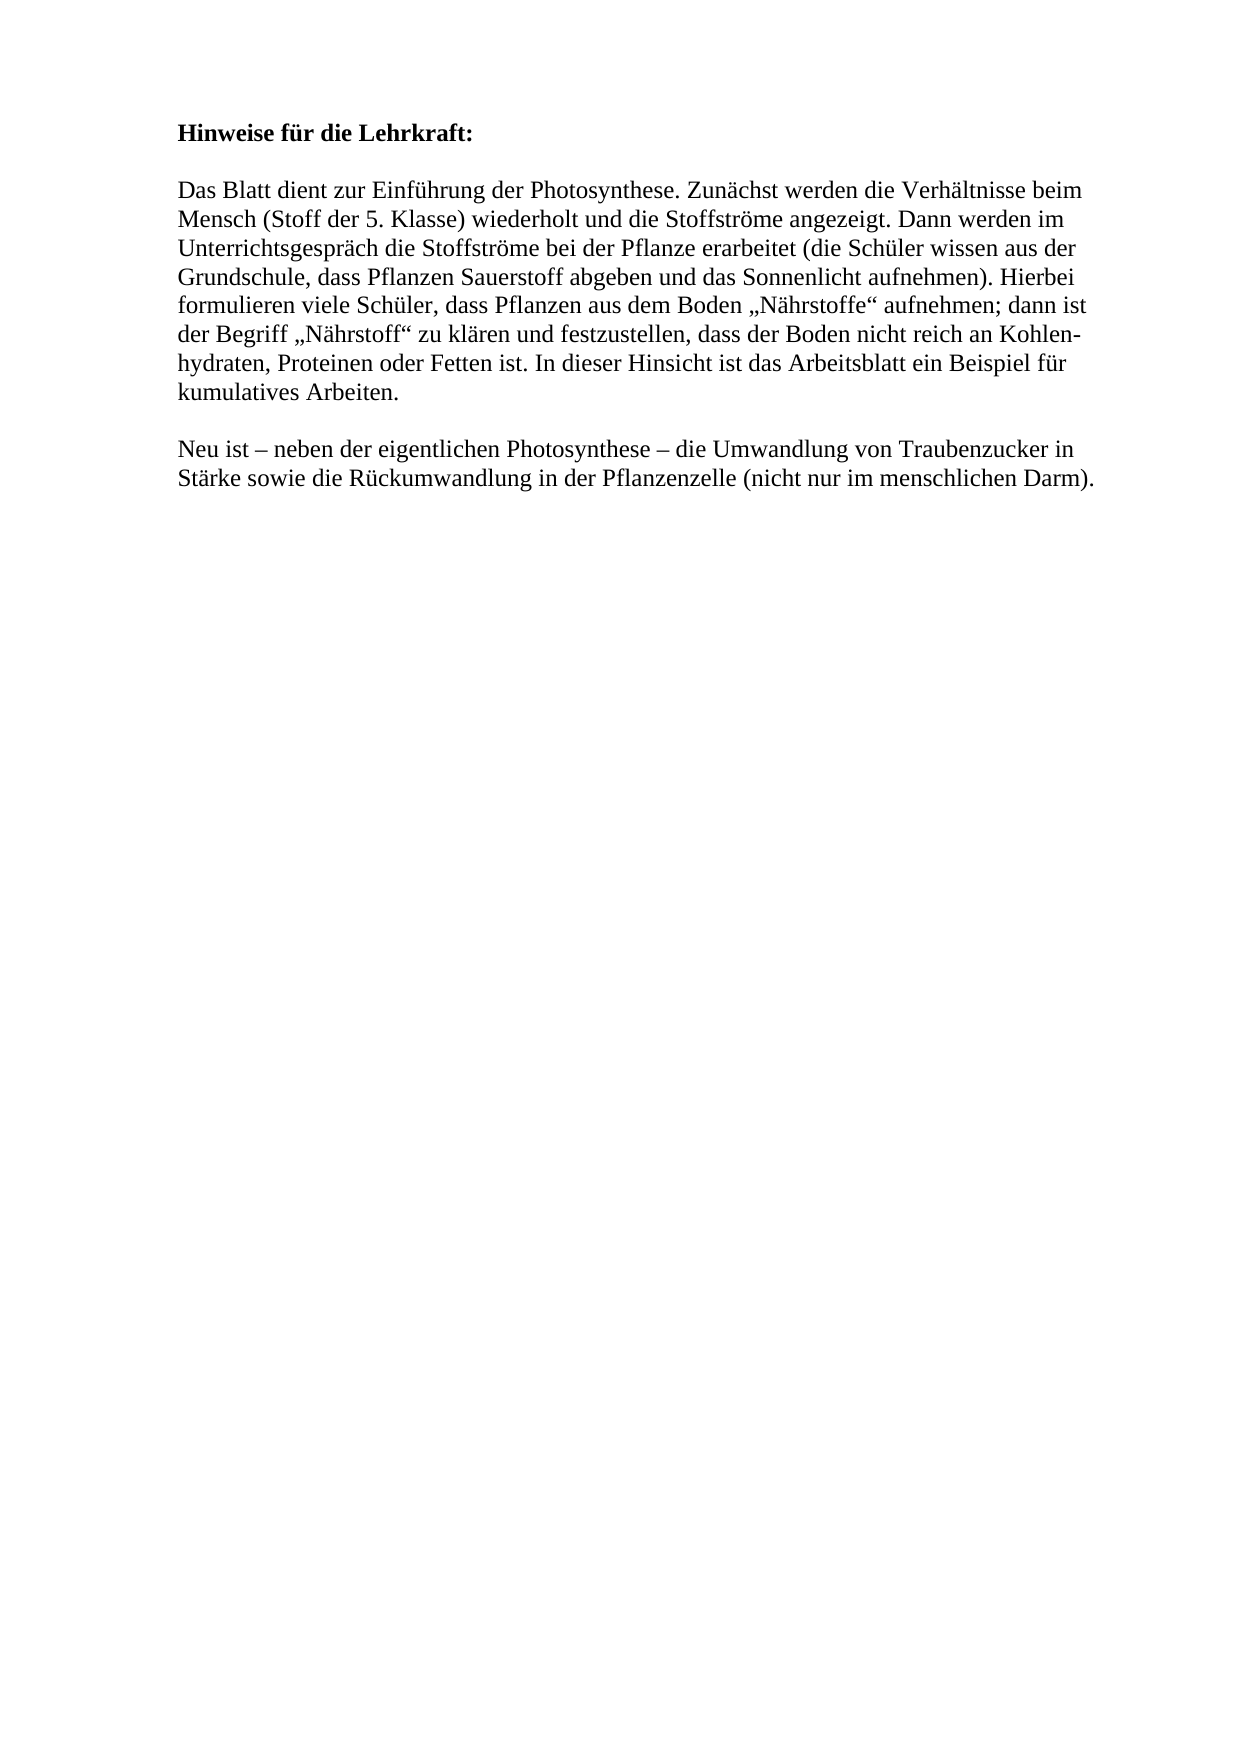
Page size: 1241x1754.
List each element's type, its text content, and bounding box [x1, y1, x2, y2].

text Neu ist – neben der eigentlichen Photosynthese – die Umwandlung von Traubenzucker in Stärke sowie die Rückumwandlung in der Pflanzenzelle (nicht nur im menschlichen Darm). [177, 434, 1122, 492]
text Hinweise für die Lehrkraft: [177, 118, 1122, 147]
text Das Blatt dient zur Einführung der Photosynthese. Zunächst werden die Verhältnisse beim Mensch (Stoff der 5. Klasse) wiederholt und die Stoffströme angezeigt. Dann werden im Unterrichtsgespräch die Stoffströme bei der Pflanze erarbeitet (die Schüler wissen aus der Grundschule, dass Pflanzen Sauerstoff abgeben und das Sonnenlicht aufnehmen). Hierbei formulieren viele Schüler, dass Pflanzen aus dem Boden „Nährstoffe“ aufnehmen; dann ist der Begriff „Nährstoff“ zu klären und festzustellen, dass der Boden nicht reich an Kohlenhydraten, Proteinen oder Fetten ist. In dieser Hinsicht ist das Arbeitsblatt ein Beispiel für kumulatives Arbeiten. [177, 176, 1122, 406]
